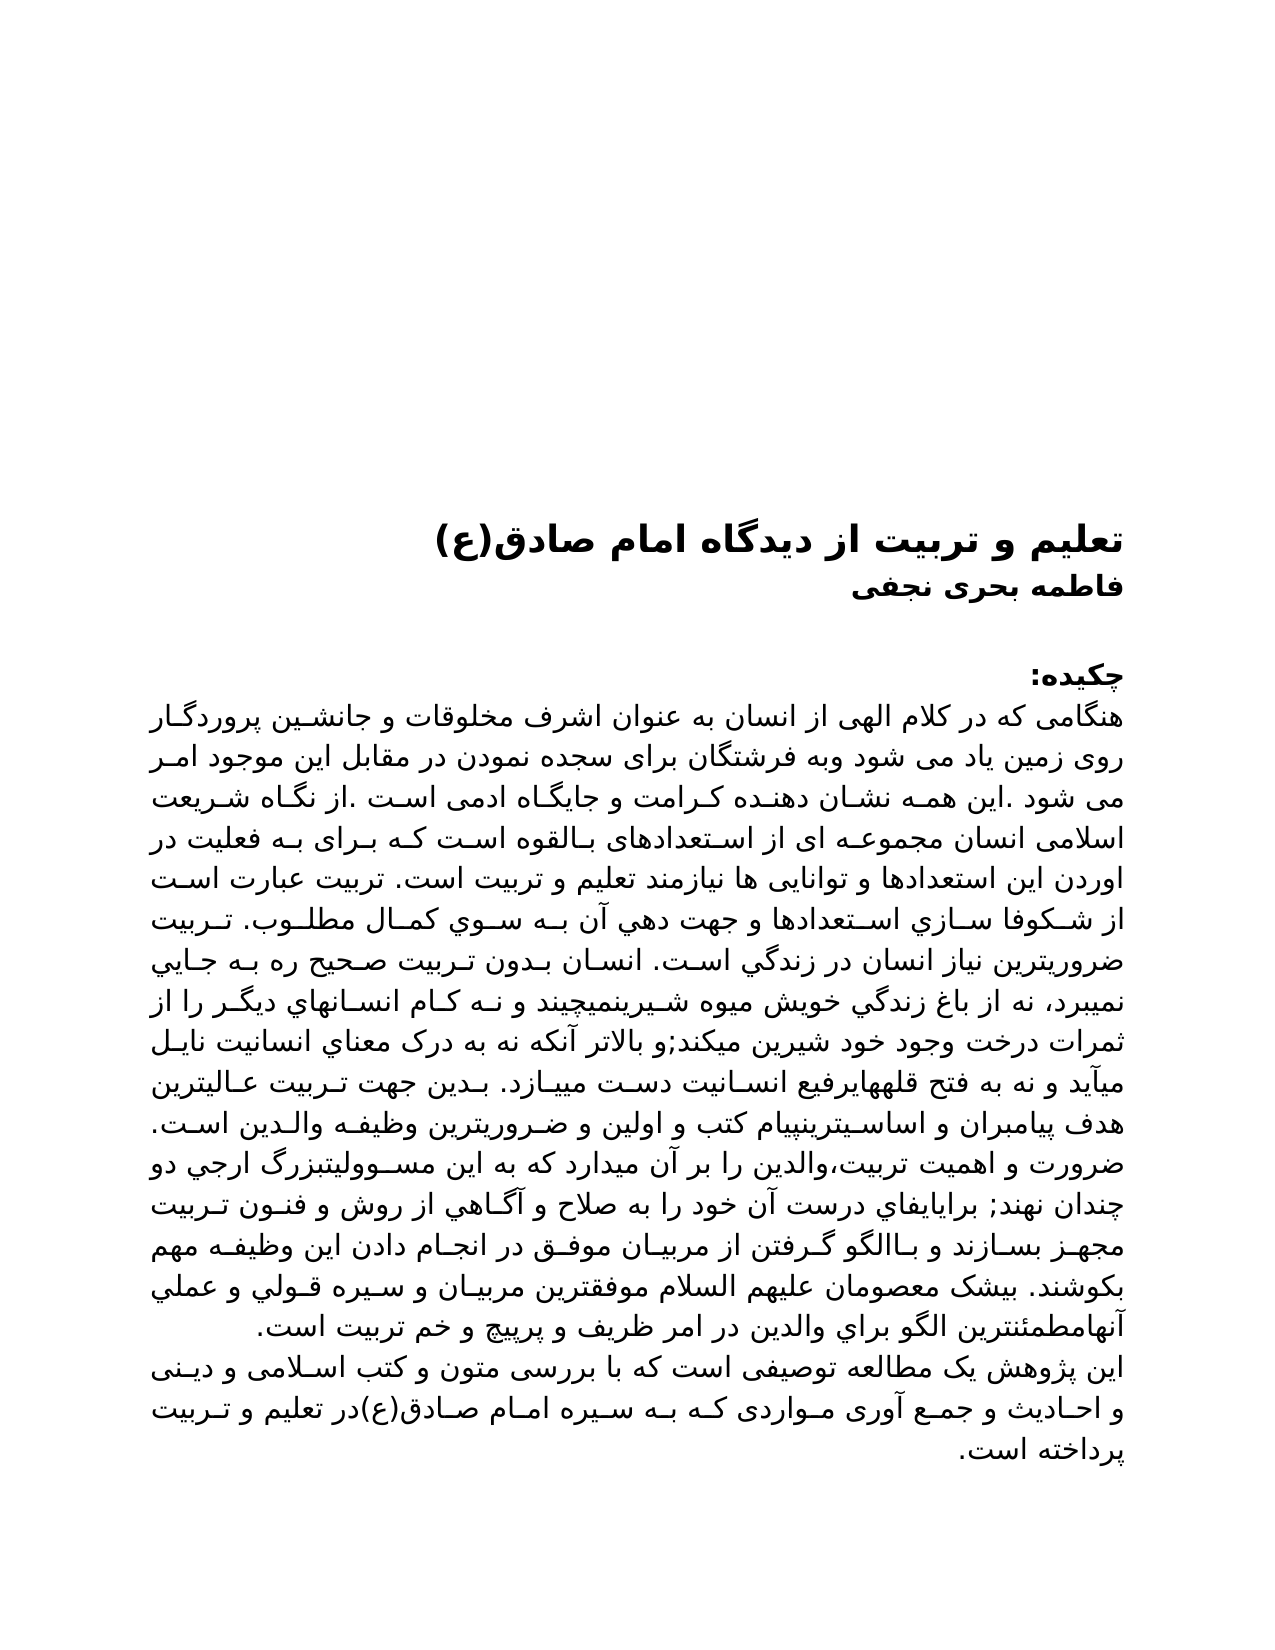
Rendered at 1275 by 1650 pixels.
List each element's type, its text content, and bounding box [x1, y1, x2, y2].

text فاطمه بحری نجفی [150, 570, 1125, 604]
text چکیده: [150, 658, 1125, 692]
text این پژوهش یک مطالعه توصیفی است که با بررسی متون و کتب اسلامی و دینی و احادیث و جمع آوری مواردی که به سیره امام صادق(ع)در تعلیم و تربیت پرداخته است. [150, 1351, 1125, 1466]
text تعلیم و تربیت از دیدگاه امام صادق(ع) [150, 517, 1125, 561]
text هنگامی که در کلام الهی از انسان به عنوان اشرف مخلوقات و جانشین پروردگار روی زمین یاد می شود وبه فرشتگان برای سجده نمودن در مقابل این موجود امر می شود .این همه نشان دهنده کرامت و جایگاه ادمی است .از نگاه شریعت اسلامی انسان مجموعه ای از استعدادهای بالقوه است که برای به فعلیت در اوردن این استعدادها و توانایی ها نیازمند تعلیم و تربیت است. تربیت عبارت است از شکوفا سازي استعدادها و جهت دهي آن به سوي کمال مطلوب. تربيت ضروري‏ترين نياز انسان در زندگي است. انسان بدون تربيت صحيح ره به جايي نمي‏برد، نه از باغ زندگي خويش ميوه شيرين‏مي‏چيند و نه کام انسانهاي ديگر را از ثمرات درخت وجود خود شيرين مي‏کند;و بالاتر آنکه نه به درک معناي انسانيت نايل مي‏آيد و نه به فتح قله‏هاي‏رفيع انسانيت دست مي‏يازد. بدين جهت تربيت عاليترين هدف پيامبران و اساسي‏ترين‏پيام کتب و اولين و ضروري‏ترين وظيفه والدين است. ضرورت و اهميت تربيت،والدين را بر آن مي‏دارد که به اين مسووليت‏بزرگ ارجي دو چندان نهند; براي‏ايفاي درست آن خود را به صلاح و آگاهي از روش و فنون تربيت مجهز بسازند و باالگو گرفتن از مربيان موفق در انجام دادن اين وظيفه مهم بکوشند. بي‏شک معصومان عليهم السلام موفق‏ترين مربيان و سيره قولي و عملي آنهامطمئن‏ترين الگو براي والدين در امر ظريف و پرپيچ و خم تربيت است. [150, 699, 1125, 1344]
